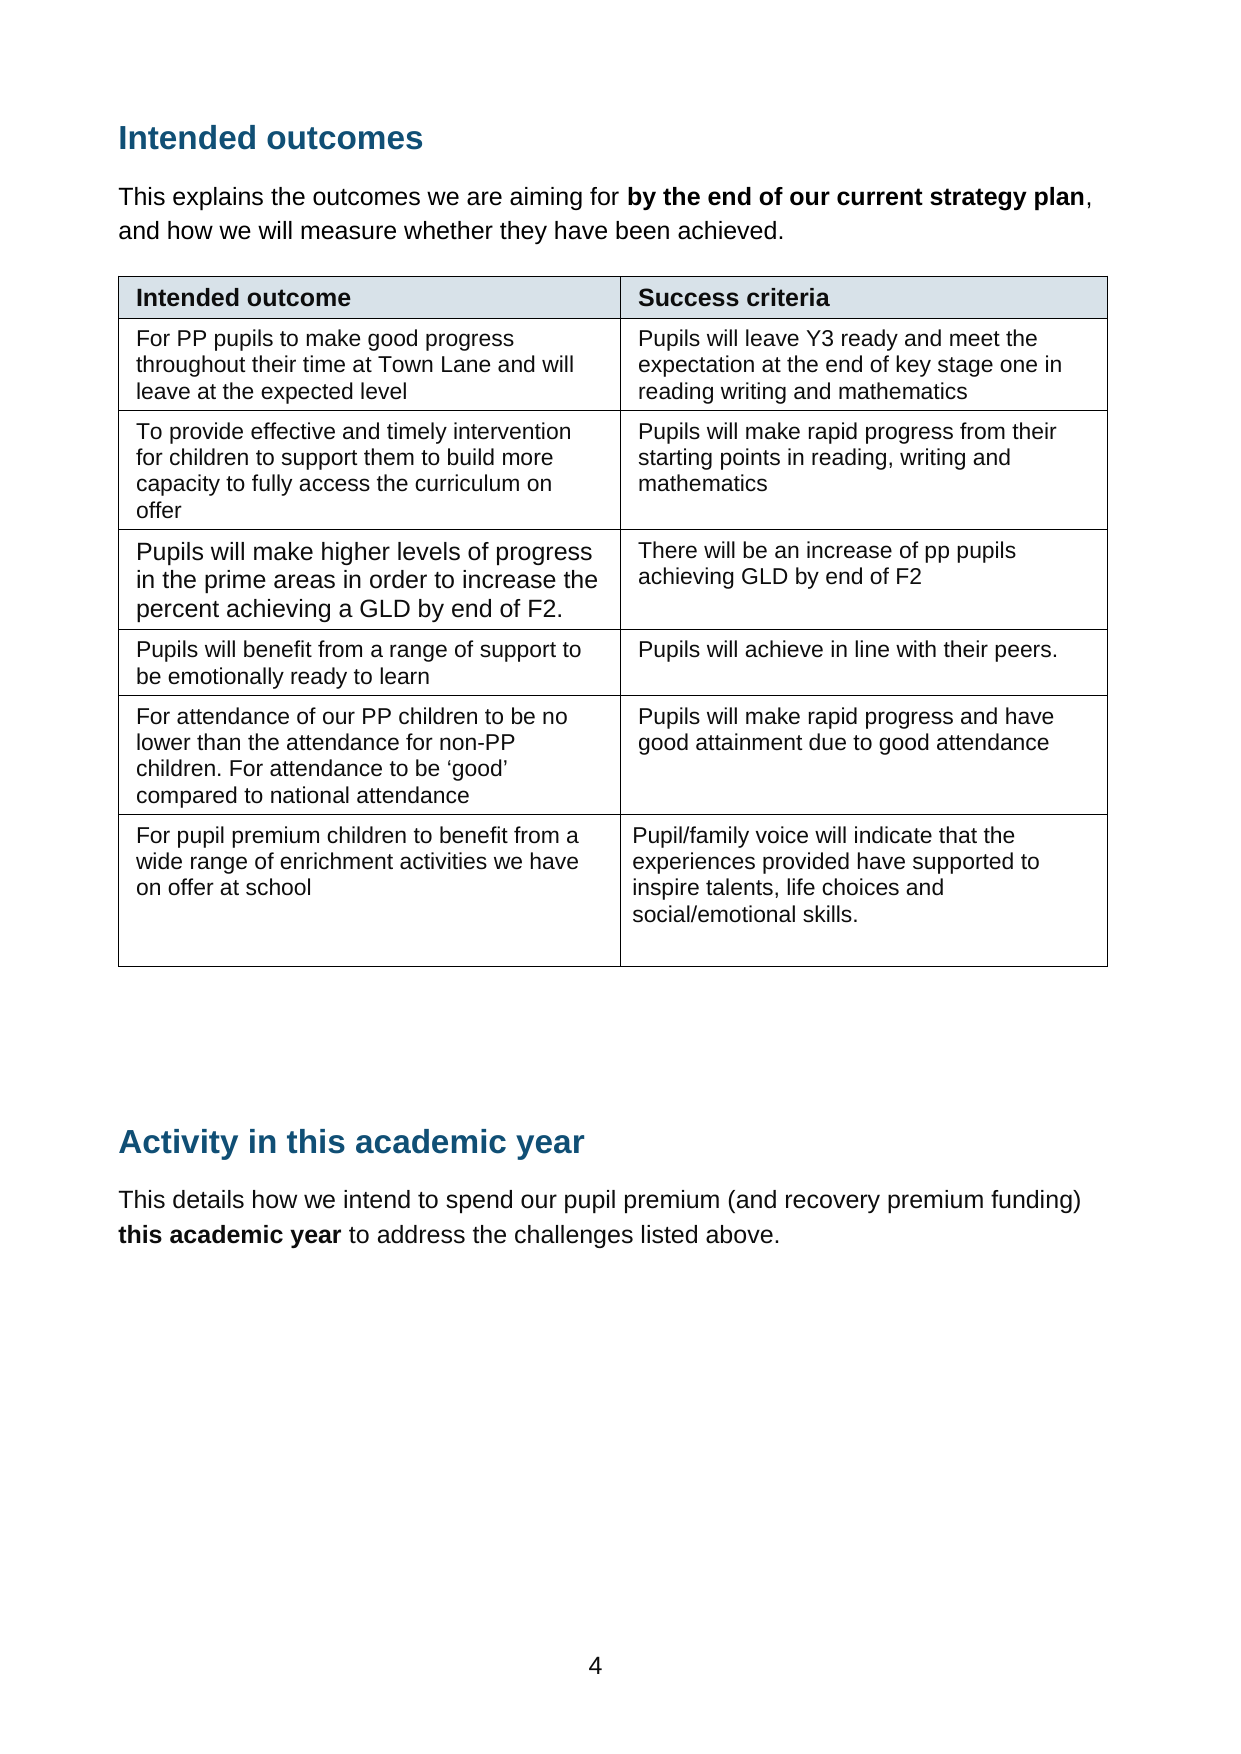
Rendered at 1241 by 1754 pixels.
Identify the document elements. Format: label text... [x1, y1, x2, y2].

table_cell There will be an increase of pp pupils achieving GLD by end of F2 [621, 530, 1107, 629]
subtitle Activity in this academic year [118, 1122, 1107, 1160]
text This explains the outcomes we are aiming for by the end of our current strategy plan, and how we will measure whether they have been achieved. [118, 182, 1107, 245]
table_cell Pupils will leave Y3 ready and meet the expectation at the end of key stage one in reading writing and mathematics [621, 319, 1107, 410]
table_cell Pupils will make rapid progress from their starting points in reading, writing and mathematics [621, 411, 1107, 529]
table_cell Pupils will achieve in line with their peers. [621, 630, 1107, 695]
subtitle Intended outcomes [118, 118, 1107, 157]
table_cell Pupils will make rapid progress and have good attainment due to good attendance [621, 696, 1107, 814]
table_cell Pupils will benefit from a range of support to be emotionally ready to learn [119, 630, 620, 695]
table_cell For PP pupils to make good progress throughout their time at Town Lane and will leave at the expected level [119, 319, 620, 410]
table_header Success criteria [621, 277, 1107, 318]
table_cell Pupil/family voice will indicate that the experiences provided have supported to inspire talents, life choices and social/emotional skills. [621, 815, 1107, 966]
table_cell To provide effective and timely intervention for children to support them to build more capacity to fully access the curriculum on offer [119, 411, 620, 529]
table_cell For pupil premium children to benefit from a wide range of enrichment activities we have on offer at school [119, 815, 620, 966]
text This details how we intend to spend our pupil premium (and recovery premium funding) this academic year to address the challenges listed above. [118, 1185, 1107, 1249]
table_cell For attendance of our PP children to be no lower than the attendance for non-PP children. For attendance to be ‘good’ compared to national attendance [119, 696, 620, 814]
table_header Intended outcome [119, 277, 620, 318]
table_cell Pupils will make higher levels of progress in the prime areas in order to increase the percent achieving a GLD by end of F2. [119, 530, 620, 629]
